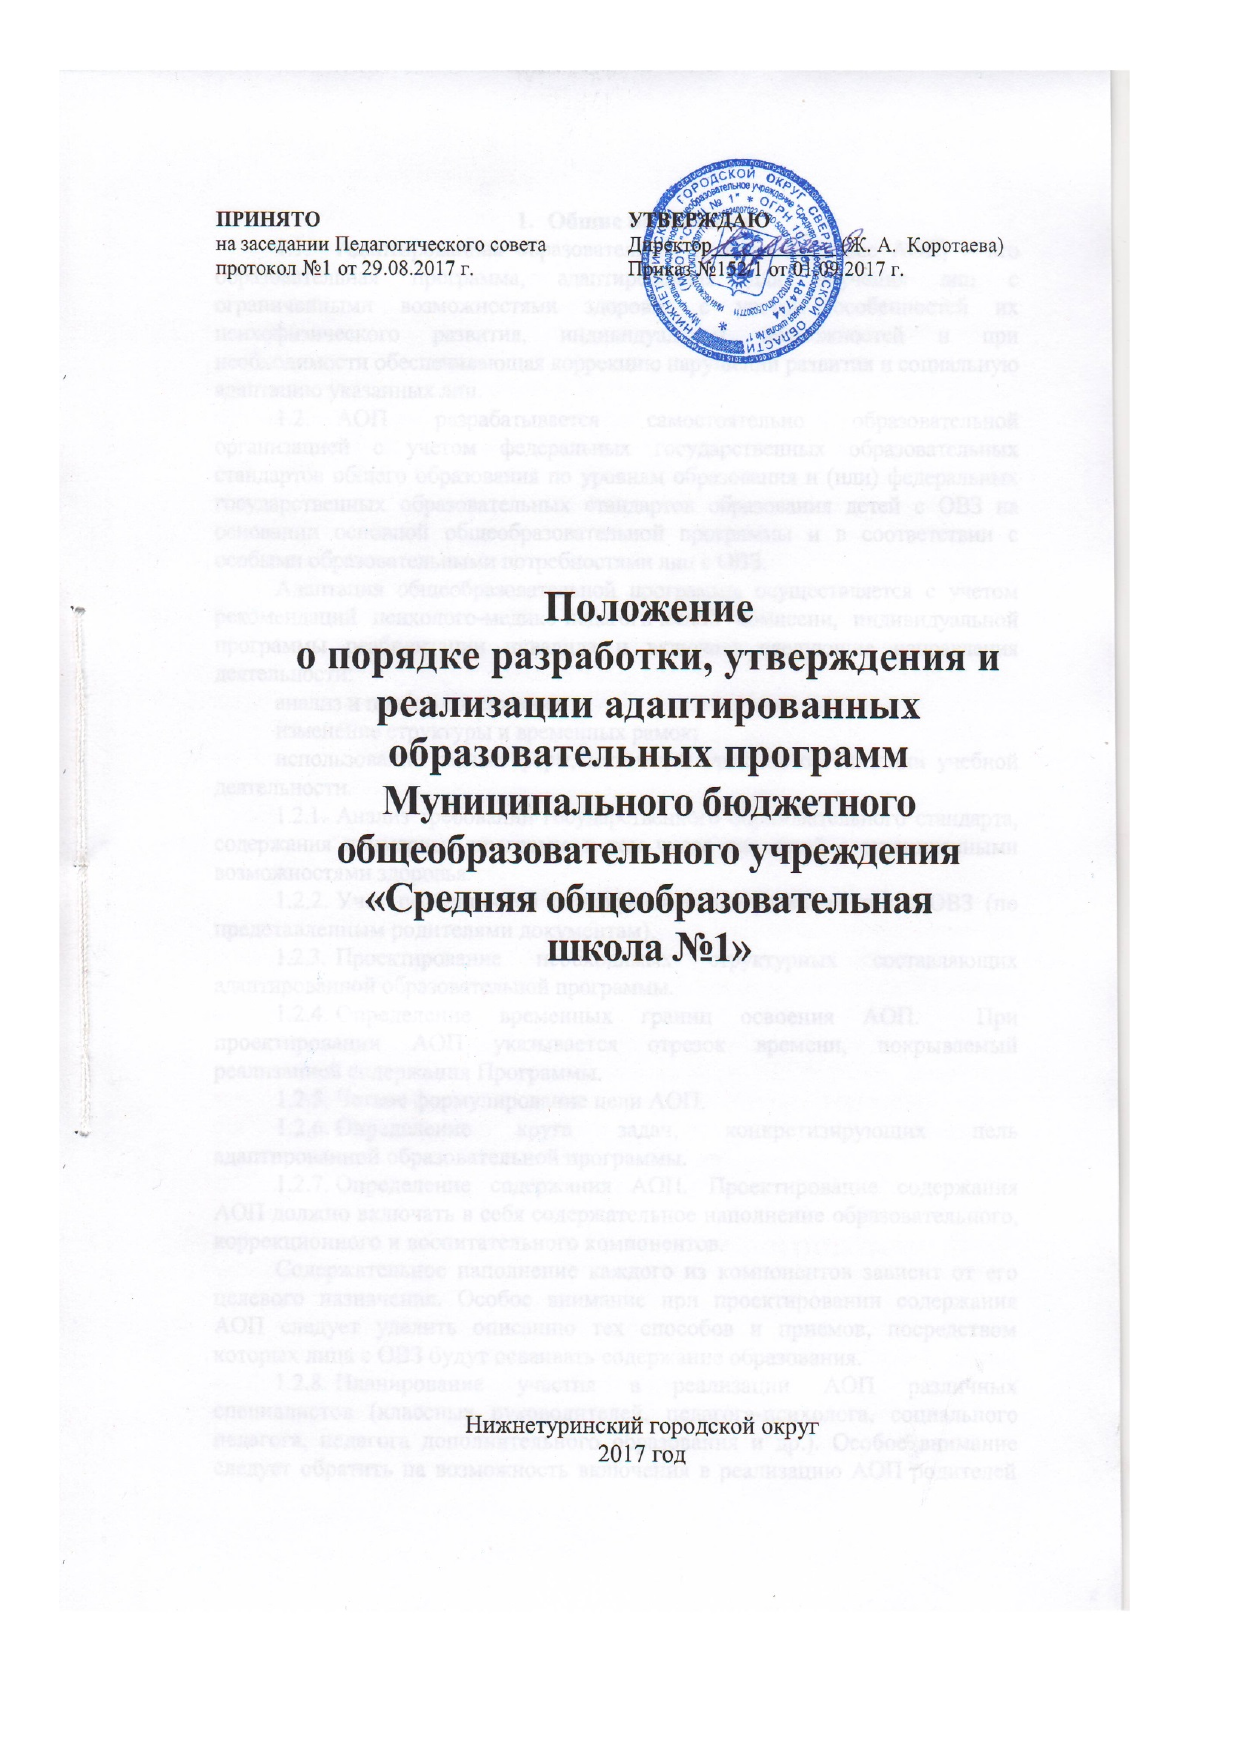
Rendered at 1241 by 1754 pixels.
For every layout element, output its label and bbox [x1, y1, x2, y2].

picture [57, 62, 1129, 1615]
